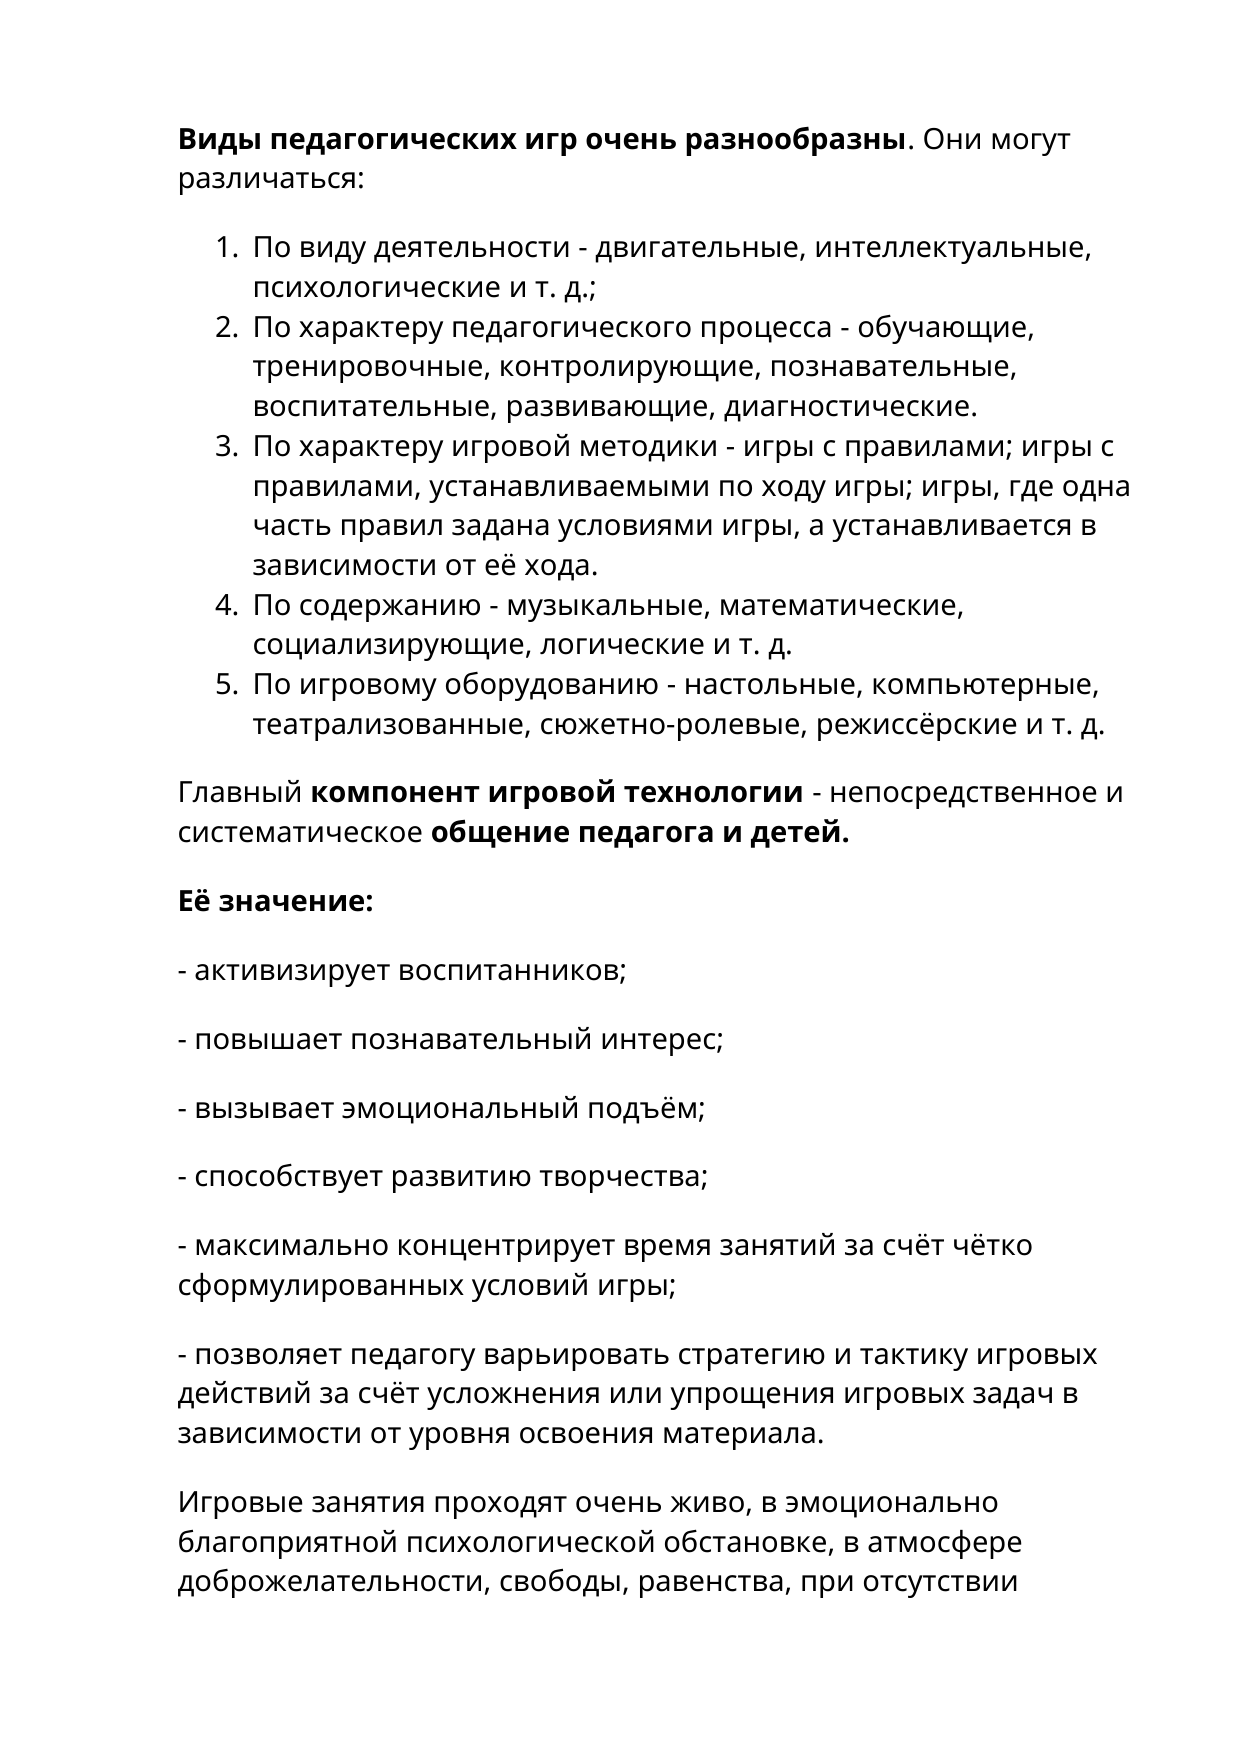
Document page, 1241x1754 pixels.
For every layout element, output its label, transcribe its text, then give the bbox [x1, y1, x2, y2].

text Её значение: [177, 880, 1152, 920]
text - вызывает эмоциональный подъём; [177, 1087, 1152, 1127]
text Главный компонент игровой технологии - непосредственное и систематическое общение педагога и детей. [177, 772, 1152, 851]
text Виды педагогических игр очень разнообразны. Они могут различаться: [177, 118, 1152, 197]
text - максимально концентрирует время занятий за счёт чётко сформулированных условий игры; [177, 1224, 1152, 1304]
list По виду деятельности - двигательные, интеллектуальные, психологические и т. д.; [215, 227, 1152, 306]
text - активизирует воспитанников; [177, 949, 1152, 989]
text - позволяет педагогу варьировать стратегию и тактику игровых действий за счёт усложнения или упрощения игровых задач в зависимости от уровня освоения материала. [177, 1333, 1152, 1452]
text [177, 1481, 1152, 1600]
list По игровому оборудованию - настольные, компьютерные, театрализованные, сюжетно-ролевые, режиссёрские и т. д. [215, 663, 1152, 743]
list По характеру игровой методики - игры с правилами; игры с правилами, устанавливаемыми по ходу игры; игры, где одна часть правил задана условиями игры, а устанавливается в зависимости от её хода. [215, 425, 1152, 584]
list По содержанию - музыкальные, математические, социализирующие, логические и т. д. [215, 584, 1152, 663]
text - повышает познавательный интерес; [177, 1018, 1152, 1058]
text - способствует развитию творчества; [177, 1156, 1152, 1195]
list По характеру педагогического процесса - обучающие, тренировочные, контролирующие, познавательные, воспитательные, развивающие, диагностические. [215, 306, 1152, 425]
